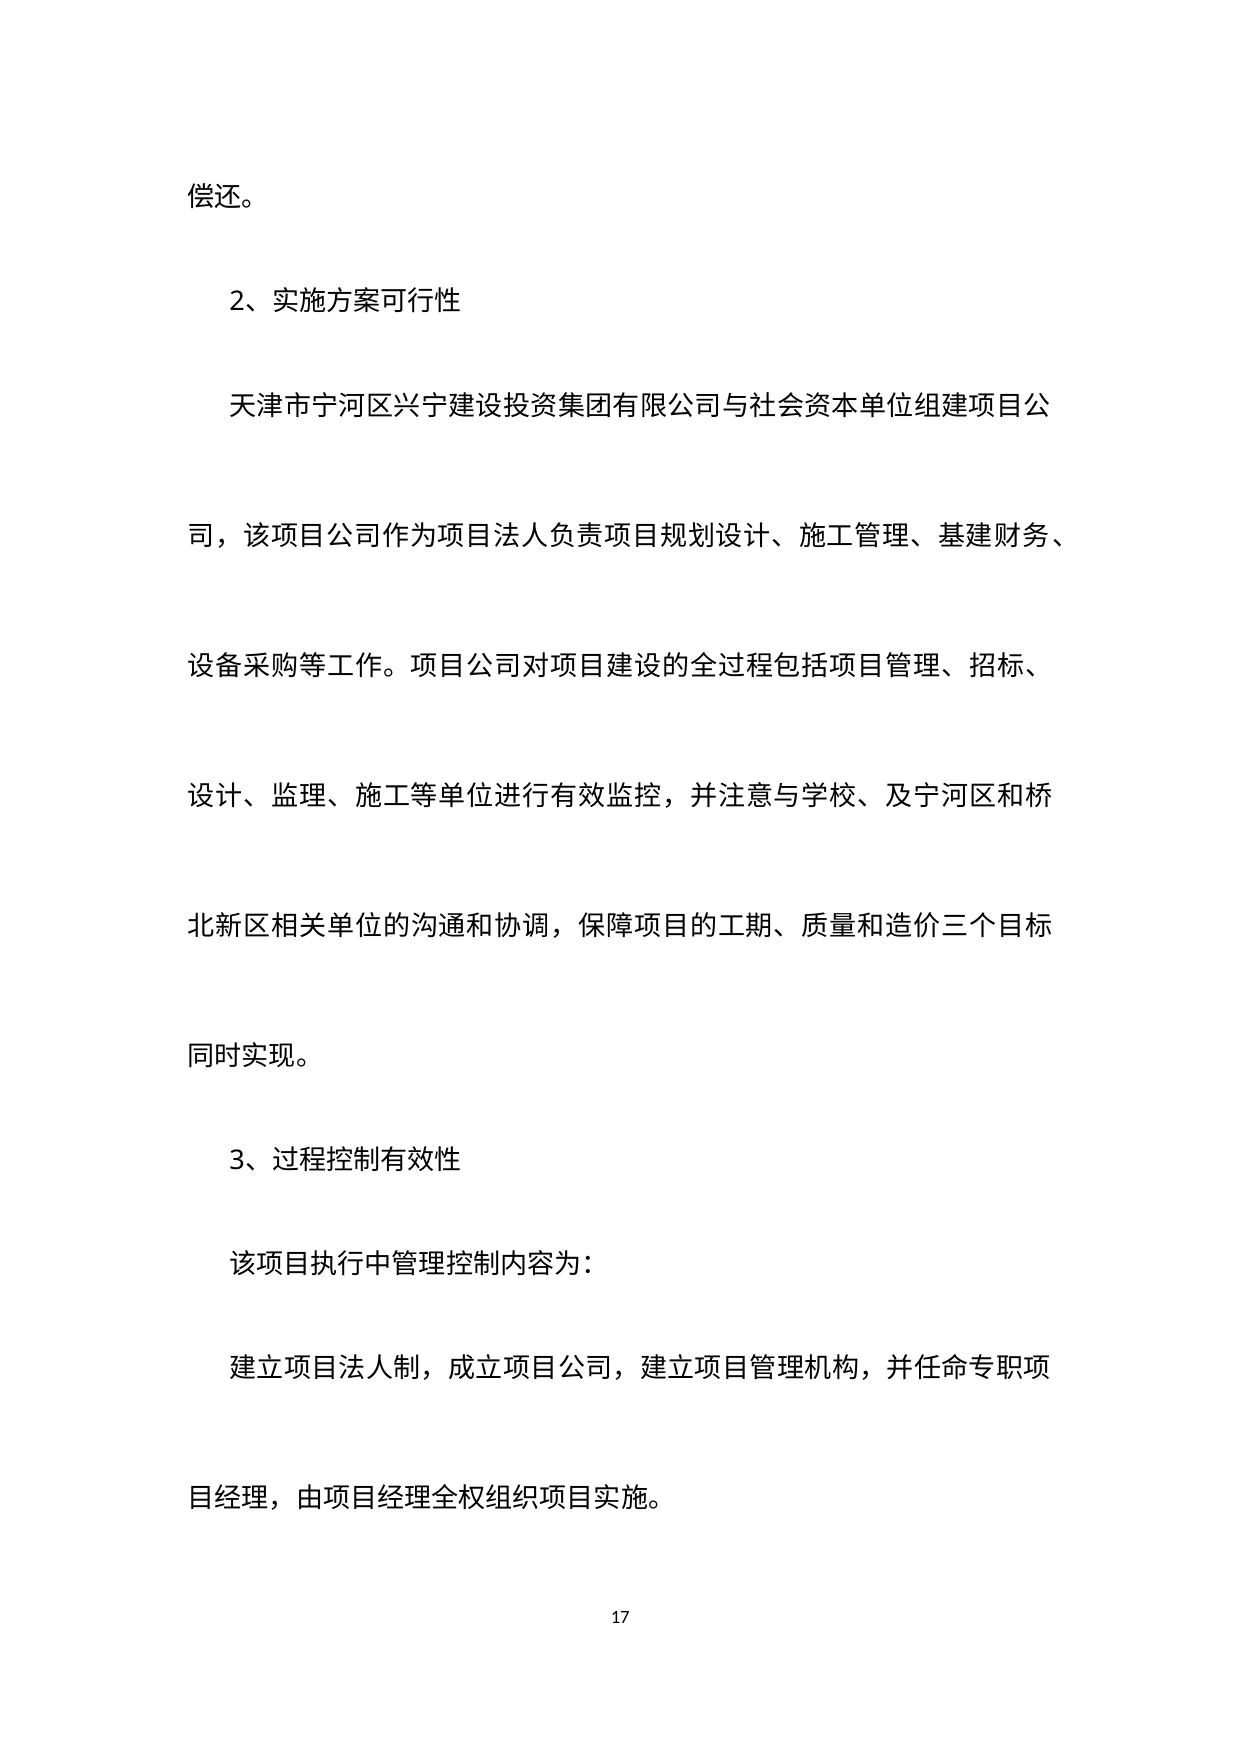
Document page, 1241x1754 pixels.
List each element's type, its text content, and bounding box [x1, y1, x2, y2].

text 2、实施方案可行性 [187, 266, 1053, 331]
text 建立项目法人制，成立项目公司，建立项目管理机构，并任命专职项目经理，由项目经理全权组织项目实施。 [187, 1333, 1053, 1528]
text 该项目执行中管理控制内容为： [187, 1229, 1053, 1294]
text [187, 162, 1053, 227]
text 天津市宁河区兴宁建设投资集团有限公司与社会资本单位组建项目公司，该项目公司作为项目法人负责项目规划设计、施工管理、基建财务、设备采购等工作。项目公司对项目建设的全过程包括项目管理、招标、设计、监理、施工等单位进行有效监控，并注意与学校、及宁河区和桥北新区相关单位的沟通和协调，保障项目的工期、质量和造价三个目标同时实现。 [187, 371, 1053, 1086]
text 3、过程控制有效性 [187, 1125, 1053, 1190]
